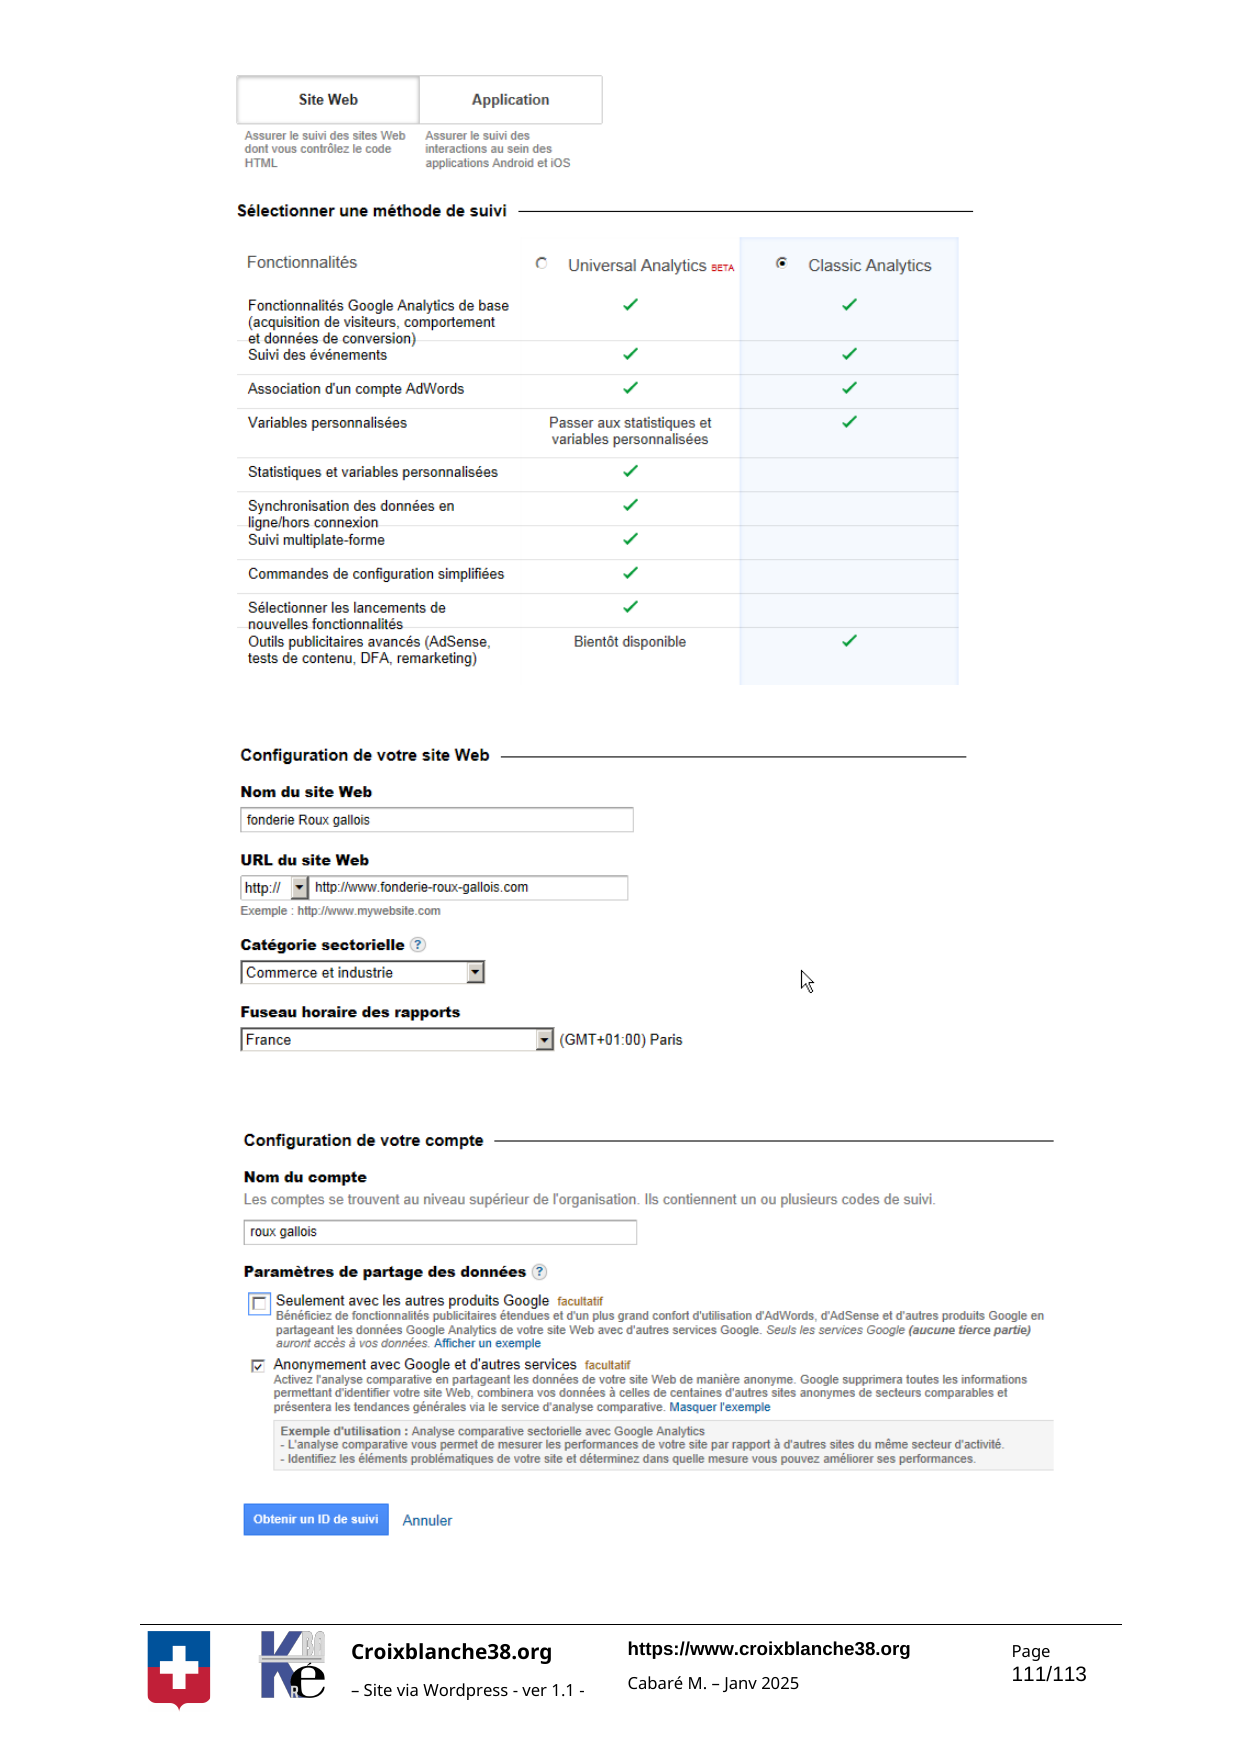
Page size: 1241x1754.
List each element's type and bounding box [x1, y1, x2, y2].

picture [147, 1631, 211, 1712]
picture [236, 741, 967, 1069]
picture [258, 1631, 325, 1698]
picture [236, 1125, 1054, 1541]
picture [236, 73, 974, 685]
